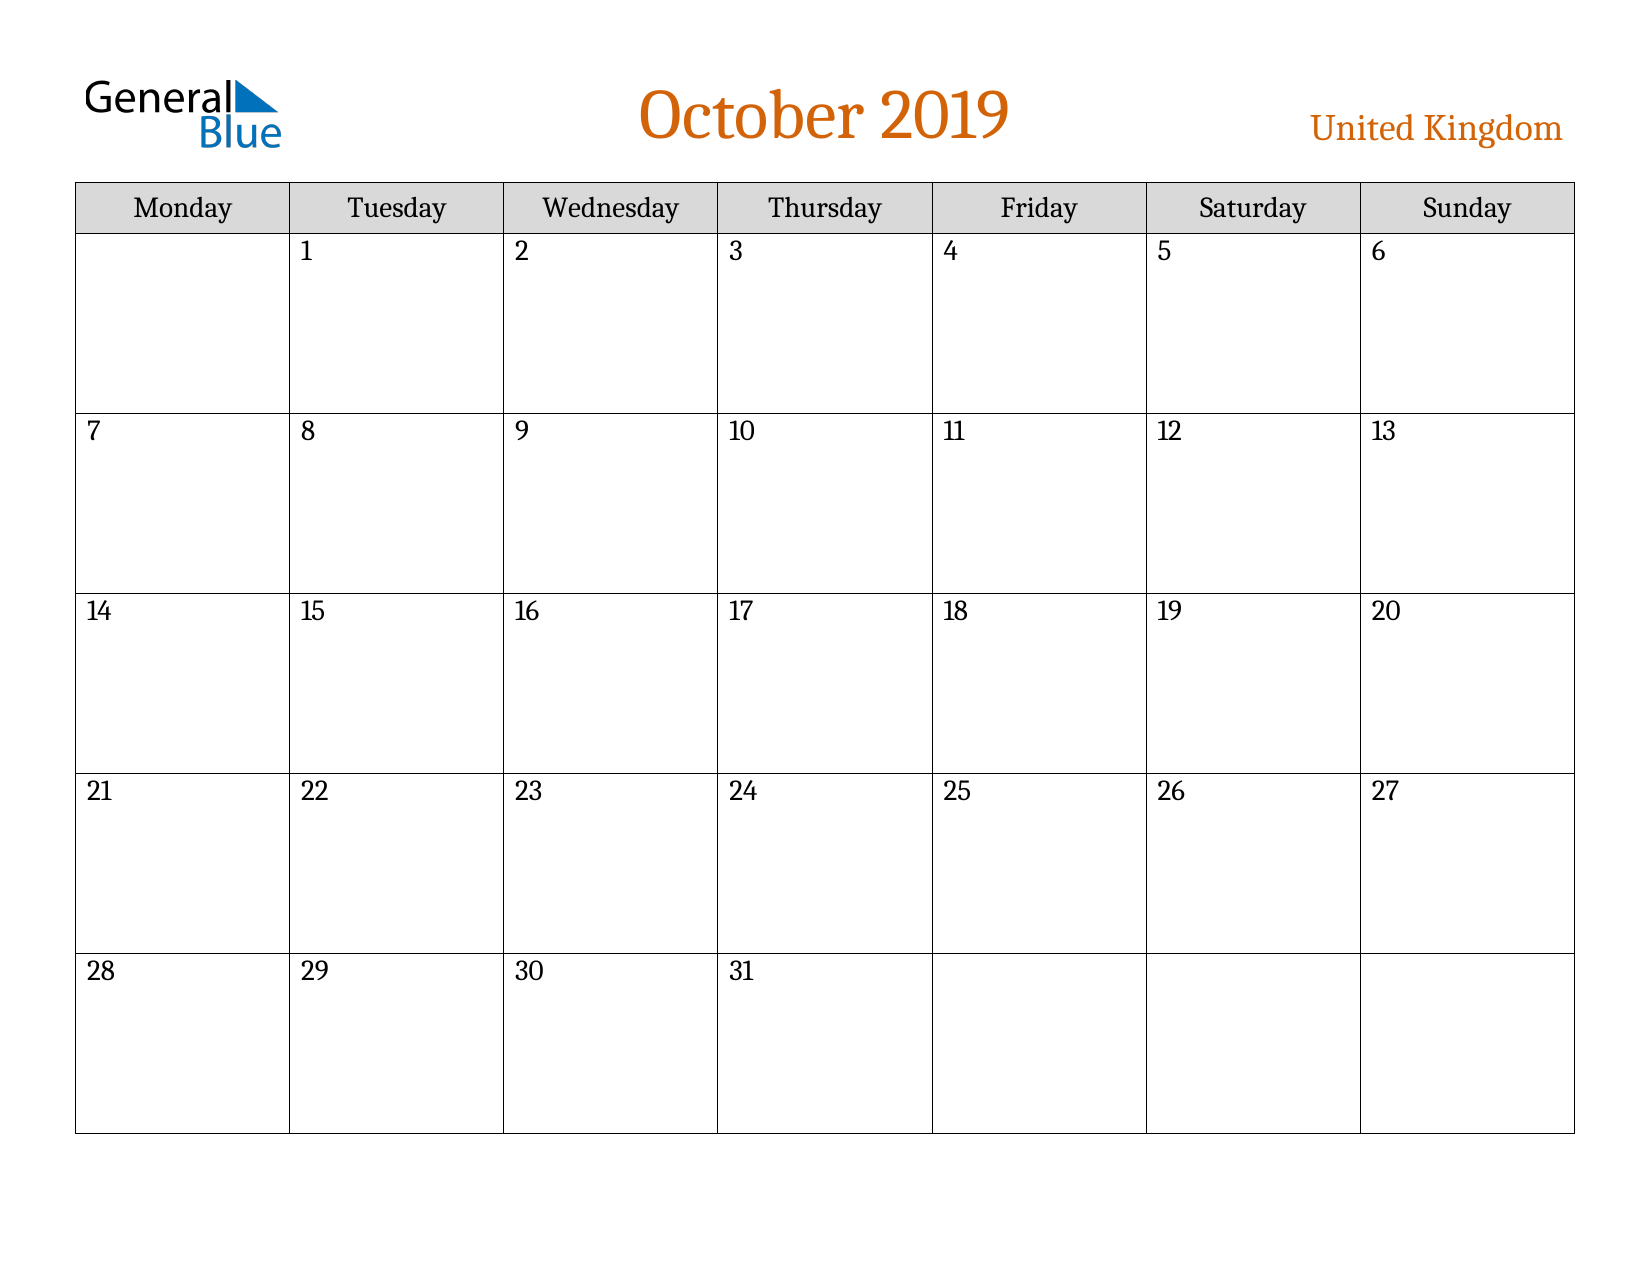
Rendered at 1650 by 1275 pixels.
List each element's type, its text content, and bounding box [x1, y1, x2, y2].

table_cell 31 [718, 954, 932, 990]
table_cell 29 [290, 954, 503, 990]
table_cell 25 [933, 774, 1146, 810]
table_cell [933, 270, 1146, 413]
table_cell 12 [1147, 414, 1360, 450]
table_cell [504, 630, 717, 773]
table_cell 17 [718, 594, 932, 630]
table_cell [718, 990, 932, 1133]
table_cell [933, 954, 1146, 990]
table_cell [504, 270, 717, 413]
picture [86, 80, 281, 148]
table_cell [1361, 270, 1574, 413]
table_cell Tuesday [290, 183, 503, 233]
table_cell 19 [1147, 594, 1360, 630]
table_cell Sunday [1361, 183, 1574, 233]
table_cell 5 [1147, 234, 1360, 270]
table_cell 7 [76, 414, 289, 450]
table_cell [76, 630, 289, 773]
table_cell [1147, 450, 1360, 593]
table_cell [76, 450, 289, 593]
table_cell 15 [290, 594, 503, 630]
table_cell [933, 990, 1146, 1133]
table_cell [718, 450, 932, 593]
table_cell [1361, 630, 1574, 773]
table_cell Wednesday [504, 183, 717, 233]
table_cell [76, 810, 289, 953]
table_cell 27 [1361, 774, 1574, 810]
table_header October 2019 [504, 75, 1146, 182]
table_cell [933, 450, 1146, 593]
table_cell 18 [933, 594, 1146, 630]
table_cell 13 [1361, 414, 1574, 450]
table_cell Monday [76, 183, 289, 233]
table_cell 22 [290, 774, 503, 810]
table_header [76, 75, 503, 182]
table_cell Friday [933, 183, 1146, 233]
table_cell [504, 990, 717, 1133]
table_cell Saturday [1147, 183, 1360, 233]
table_cell [504, 810, 717, 953]
table_cell [1147, 810, 1360, 953]
table_cell [290, 450, 503, 593]
table_cell [718, 630, 932, 773]
table_cell [290, 990, 503, 1133]
table_cell 11 [933, 414, 1146, 450]
table_cell 10 [718, 414, 932, 450]
table_cell [1361, 810, 1574, 953]
table_cell 6 [1361, 234, 1574, 270]
table_cell 24 [718, 774, 932, 810]
table_cell [718, 810, 932, 953]
table_cell [1361, 954, 1574, 990]
table_cell [1147, 630, 1360, 773]
table_cell 1 [290, 234, 503, 270]
table_cell 30 [504, 954, 717, 990]
table_cell [718, 270, 932, 413]
table_cell [1361, 450, 1574, 593]
table_cell 28 [76, 954, 289, 990]
table_cell 16 [504, 594, 717, 630]
table_cell [933, 810, 1146, 953]
table_cell [1147, 270, 1360, 413]
table_cell [76, 234, 289, 270]
table_cell 3 [718, 234, 932, 270]
table_cell [76, 990, 289, 1133]
table_cell [1361, 990, 1574, 1133]
table_cell 9 [504, 414, 717, 450]
table_cell [290, 630, 503, 773]
table_cell [1147, 990, 1360, 1133]
table_cell 23 [504, 774, 717, 810]
table_cell Thursday [718, 183, 932, 233]
table_header United Kingdom [1146, 75, 1574, 182]
table_cell 2 [504, 234, 717, 270]
table_cell [933, 630, 1146, 773]
table_cell [290, 270, 503, 413]
table_cell [76, 270, 289, 413]
table_cell 4 [933, 234, 1146, 270]
table_cell 20 [1361, 594, 1574, 630]
table_cell 8 [290, 414, 503, 450]
table_cell 26 [1147, 774, 1360, 810]
table_cell 21 [76, 774, 289, 810]
table_cell [1147, 954, 1360, 990]
table_cell 14 [76, 594, 289, 630]
table_cell [290, 810, 503, 953]
table_cell [504, 450, 717, 593]
